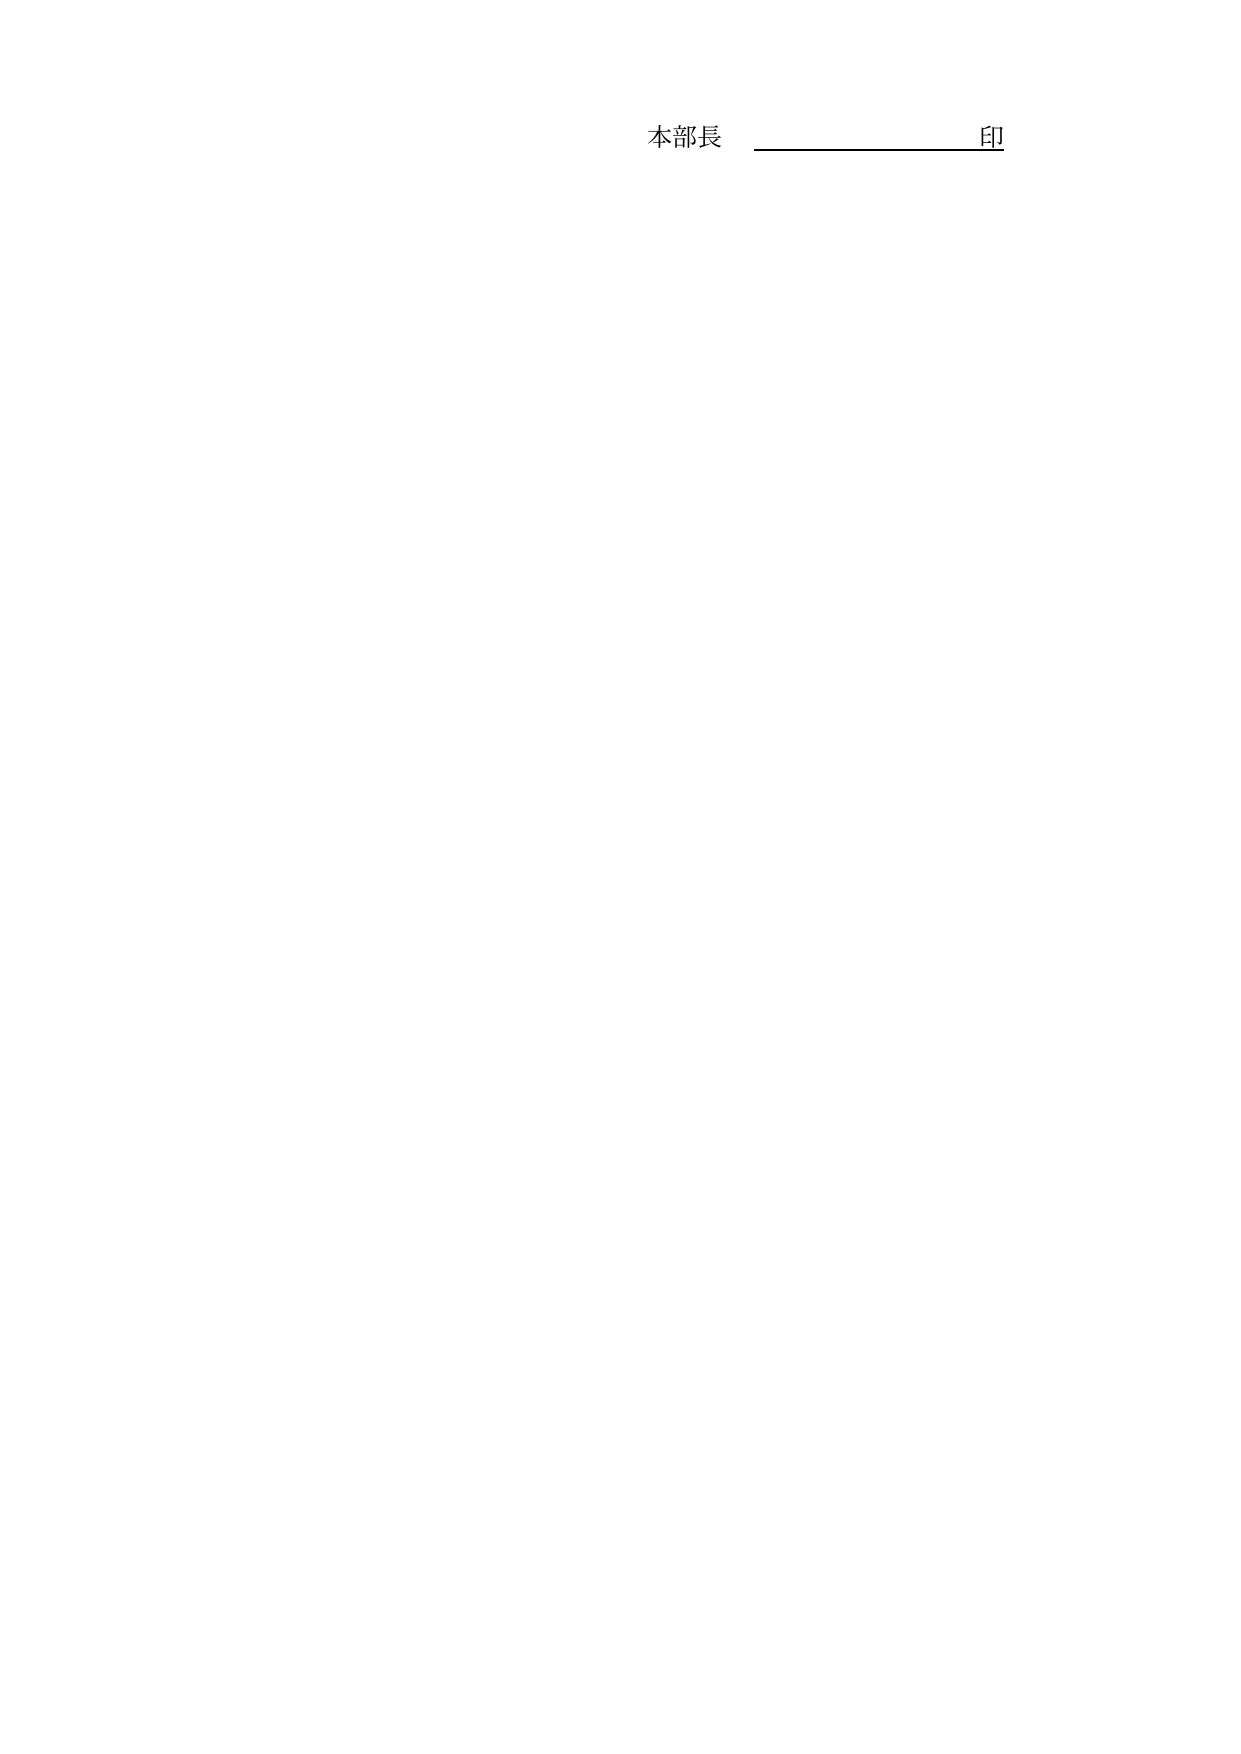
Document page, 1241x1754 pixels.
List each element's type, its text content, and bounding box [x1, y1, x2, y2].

text 本部長 印 [148, 118, 1092, 154]
